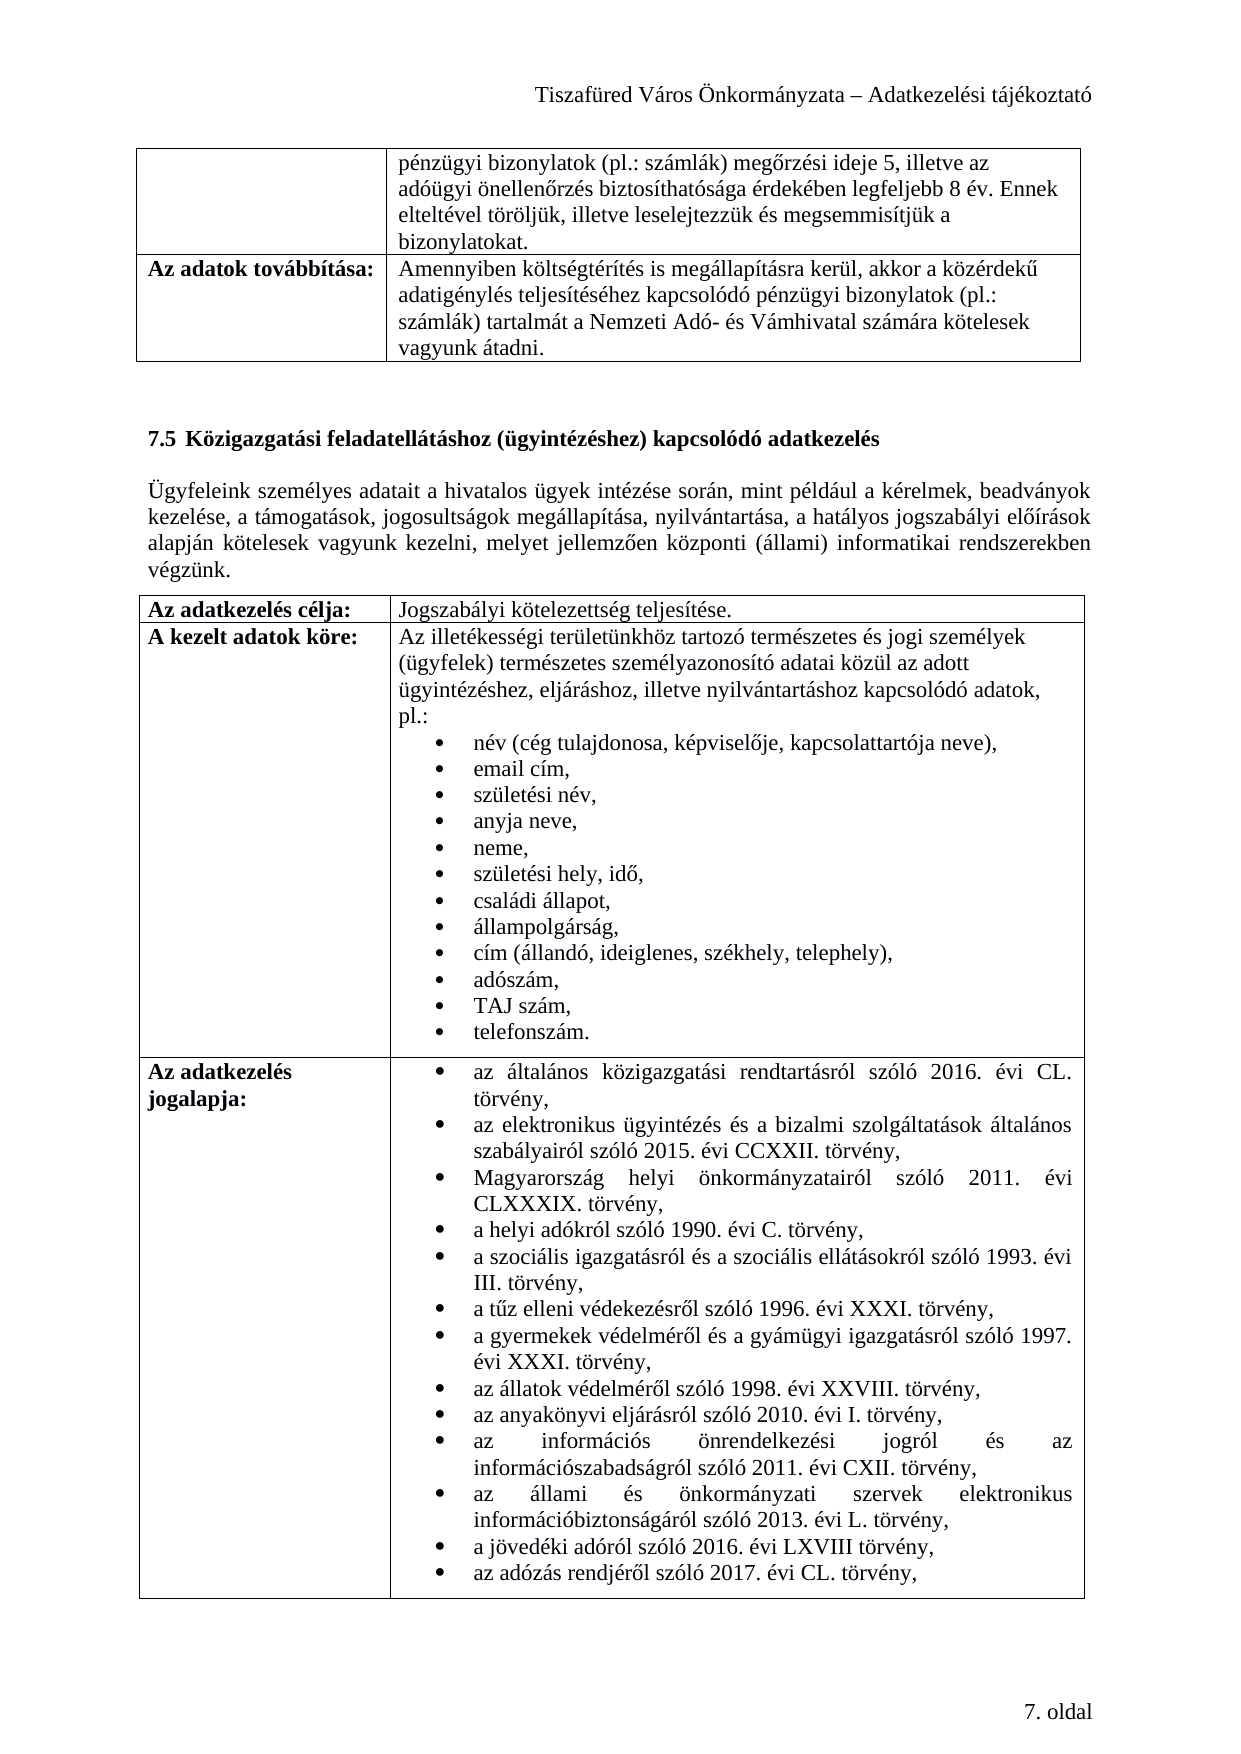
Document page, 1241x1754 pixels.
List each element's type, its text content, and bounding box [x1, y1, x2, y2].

table_header Jogszabályi kötelezettség teljesítése. [391, 596, 1084, 622]
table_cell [387, 149, 1080, 254]
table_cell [391, 1058, 1084, 1598]
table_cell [140, 1058, 390, 1598]
table_cell Az adatok továbbítása: [137, 255, 386, 361]
subtitle Közigazgatási feladatellátáshoz (ügyintézéshez) kapcsolódó adatkezelés [148, 425, 1093, 452]
table_cell A kezelt adatok köre: [140, 623, 390, 1057]
table_cell Az illetékességi területünkhöz tartozó természetes és jogi személyek (ügyfelek) természetes személyazonosító adatai közül az adott ügyintézéshez, eljáráshoz, illetve nyilvántartáshoz kapcsolódó adatok, pl.: név (cég tulajdonosa, képviselője, kapcsolattartója neve), email cím, születési név, anyja neve, neme, születési hely, idő, családi állapot, állampolgárság, cím (állandó, ideiglenes, székhely, telephely), adószám, TAJ szám, telefonszám. [391, 623, 1084, 1057]
table_cell Amennyiben költségtérítés is megállapításra kerül, akkor a közérdekű adatigénylés teljesítéséhez kapcsolódó pénzügyi bizonylatok (pl.: számlák) tartalmát a Nemzeti Adó- és Vámhivatal számára kötelesek vagyunk átadni. [387, 255, 1080, 361]
text Ügyfeleink személyes adatait a hivatalos ügyek intézése során, mint például a kérelmek, beadványok kezelése, a támogatások, jogosultságok megállapítása, nyilvántartása, a hatályos jogszabályi előírások alapján kötelesek vagyunk kezelni, melyet jellemzően központi (állami) informatikai rendszerekben végzünk. [148, 477, 1093, 582]
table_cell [137, 149, 386, 254]
table_header Az adatkezelés célja: [140, 596, 390, 622]
